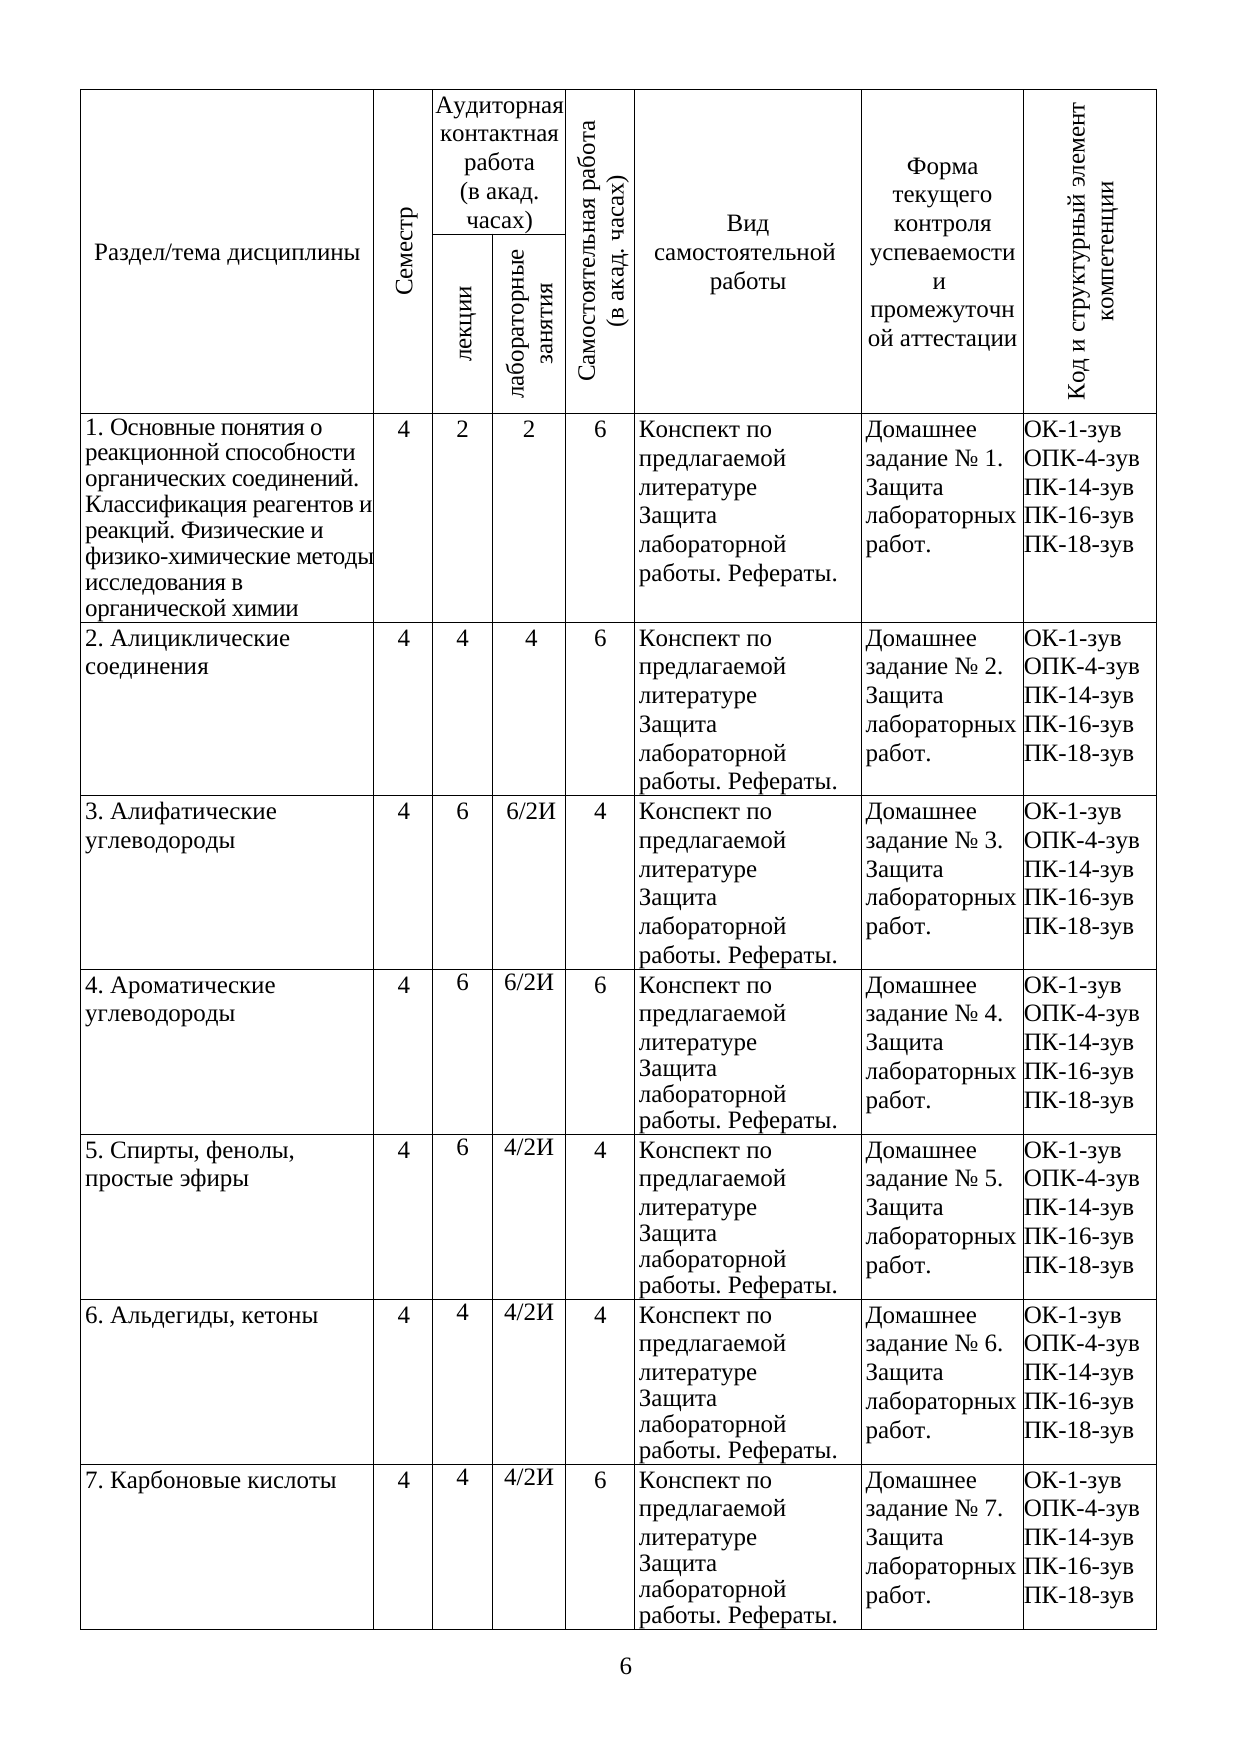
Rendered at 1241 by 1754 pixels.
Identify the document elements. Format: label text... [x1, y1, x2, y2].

table_header Семестр [374, 90, 432, 413]
table_cell 4 [374, 414, 432, 622]
table_cell Домашнее задание № 2. Защита лабораторных работ. [862, 623, 1023, 795]
table_cell 6 [566, 414, 634, 622]
table_cell 4 [566, 1135, 634, 1299]
table_cell 4 [433, 1300, 492, 1464]
table_cell 2 [433, 414, 492, 622]
table_cell 6 [566, 1465, 634, 1629]
table_cell 4 [374, 970, 432, 1134]
table_cell лабораторные занятия [493, 235, 565, 413]
table_cell 6/2И [493, 796, 565, 969]
table_cell 4 [433, 1465, 492, 1629]
table_cell 4 [374, 1465, 432, 1629]
table_cell Домашнее задание № 3. Защита лабораторных работ. [862, 796, 1023, 969]
table_cell Конспект по предлагаемой литературе Защита лабораторной работы. Рефераты. [635, 970, 861, 1134]
table_cell Домашнее задание № 4. Защита лабораторных работ. [862, 970, 1023, 1134]
table_header Самостоятельная работа (в акад. часах) [566, 90, 634, 413]
table_cell Домашнее задание № 5. Защита лабораторных работ. [862, 1135, 1023, 1299]
table_cell ОК-1-зув ОПК-4-зув ПК-14-зув ПК-16-зув ПК-18-зув [1024, 970, 1156, 1134]
table_cell 4. Ароматические углеводороды [81, 970, 373, 1134]
table_cell 7. Карбоновые кислоты [81, 1465, 373, 1629]
table_cell ОК-1-зув ОПК-4-зув ПК-14-зув ПК-16-зув ПК-18-зув [1024, 1135, 1156, 1299]
table_cell 4 [566, 796, 634, 969]
table_header Вид самостоятельной работы [635, 90, 861, 413]
table_cell Конспект по предлагаемой литературе Защита лабораторной работы. Рефераты. [635, 1300, 861, 1464]
table_cell ОК-1-зув ОПК-4-зув ПК-14-зув ПК-16-зув ПК-18-зув [1024, 796, 1156, 969]
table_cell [635, 1465, 861, 1629]
table_cell 6 [433, 970, 492, 1134]
table_cell 4/2И [493, 1465, 565, 1629]
table_cell 6 [433, 796, 492, 969]
table_cell 4 [374, 796, 432, 969]
table_cell ОК-1-зув ОПК-4-зув ПК-14-зув ПК-16-зув ПК-18-зув [1024, 1300, 1156, 1464]
table_cell 4/2И [493, 1135, 565, 1299]
table_cell 4 [374, 1300, 432, 1464]
table_cell 2. Алициклические соединения [81, 623, 373, 795]
table_cell Конспект по предлагаемой литературе Защита лабораторной работы. Рефераты. [635, 414, 861, 622]
table_header Форма текущего контроля успеваемости и промежуточной аттестации [862, 90, 1023, 413]
table_cell Домашнее задание № 6. Защита лабораторных работ. [862, 1300, 1023, 1464]
table_cell 3. Алифатические углеводороды [81, 796, 373, 969]
table_cell 1. Основные понятия о реакционной способности органических соединений. Классификация реагентов и реакций. Физические и физико-химические методы исследования в органической химии [81, 414, 373, 622]
table_cell 4 [374, 623, 432, 795]
table_cell 6 [566, 970, 634, 1134]
table_cell ОК-1-зув ОПК-4-зув ПК-14-зув ПК-16-зув ПК-18-зув [1024, 623, 1156, 795]
table_cell Конспект по предлагаемой литературе Защита лабораторной работы. Рефераты. [635, 1135, 861, 1299]
table_cell 5. Спирты, фенолы, простые эфиры [81, 1135, 373, 1299]
table_cell Домашнее задание № 7. Защита лабораторных работ. [862, 1465, 1023, 1629]
table_cell лекции [433, 235, 492, 413]
table_cell Домашнее задание № 1. Защита лабораторных работ. [862, 414, 1023, 622]
table_cell 6/2И [493, 970, 565, 1134]
table_cell 6. Альдегиды, кетоны [81, 1300, 373, 1464]
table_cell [1024, 1465, 1156, 1629]
table_header Раздел/тема дисциплины [81, 90, 373, 413]
table_cell 4 [374, 1135, 432, 1299]
table_cell 4/2И [493, 1300, 565, 1464]
table_cell 4 [566, 1300, 634, 1464]
table_cell ОК-1-зув ОПК-4-зув ПК-14-зув ПК-16-зув ПК-18-зув [1024, 414, 1156, 622]
table_cell Конспект по предлагаемой литературе Защита лабораторной работы. Рефераты. [635, 623, 861, 795]
table_cell 2 [493, 414, 565, 622]
table_header Аудиторная контактная работа (в акад. часах) [433, 90, 565, 233]
table_header Код и структурный элемент компетенции [1024, 90, 1156, 413]
table_cell 6 [566, 623, 634, 795]
table_cell 4 [493, 623, 565, 795]
table_cell 6 [433, 1135, 492, 1299]
table_cell Конспект по предлагаемой литературе Защита лабораторной работы. Рефераты. [635, 796, 861, 969]
table_cell 4 [433, 623, 492, 795]
